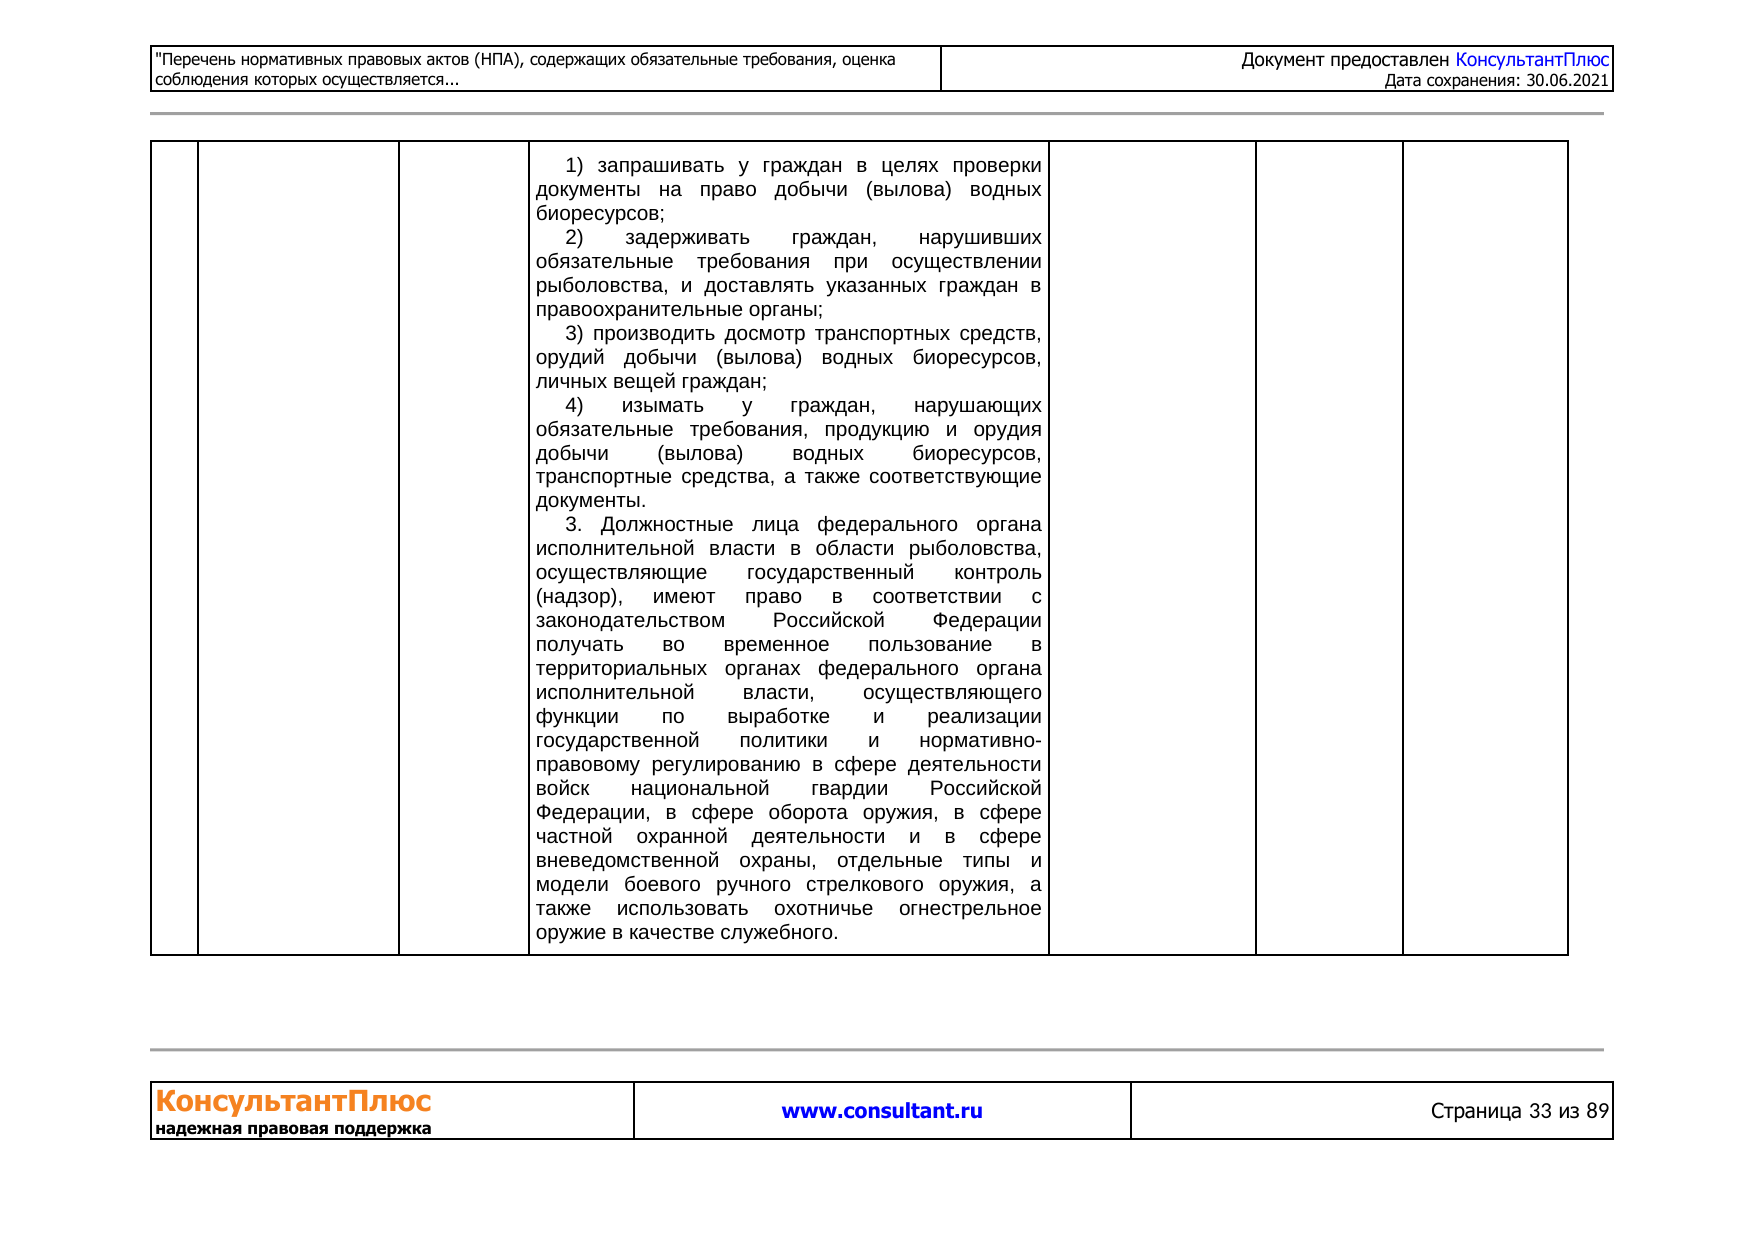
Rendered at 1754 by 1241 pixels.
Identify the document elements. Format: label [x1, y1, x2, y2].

table_cell [1050, 142, 1255, 954]
table_cell [400, 142, 528, 954]
table_cell [1257, 142, 1402, 954]
table_cell [199, 142, 398, 954]
table_cell [152, 142, 197, 954]
table_cell [530, 142, 1048, 954]
table_cell [1404, 142, 1567, 954]
